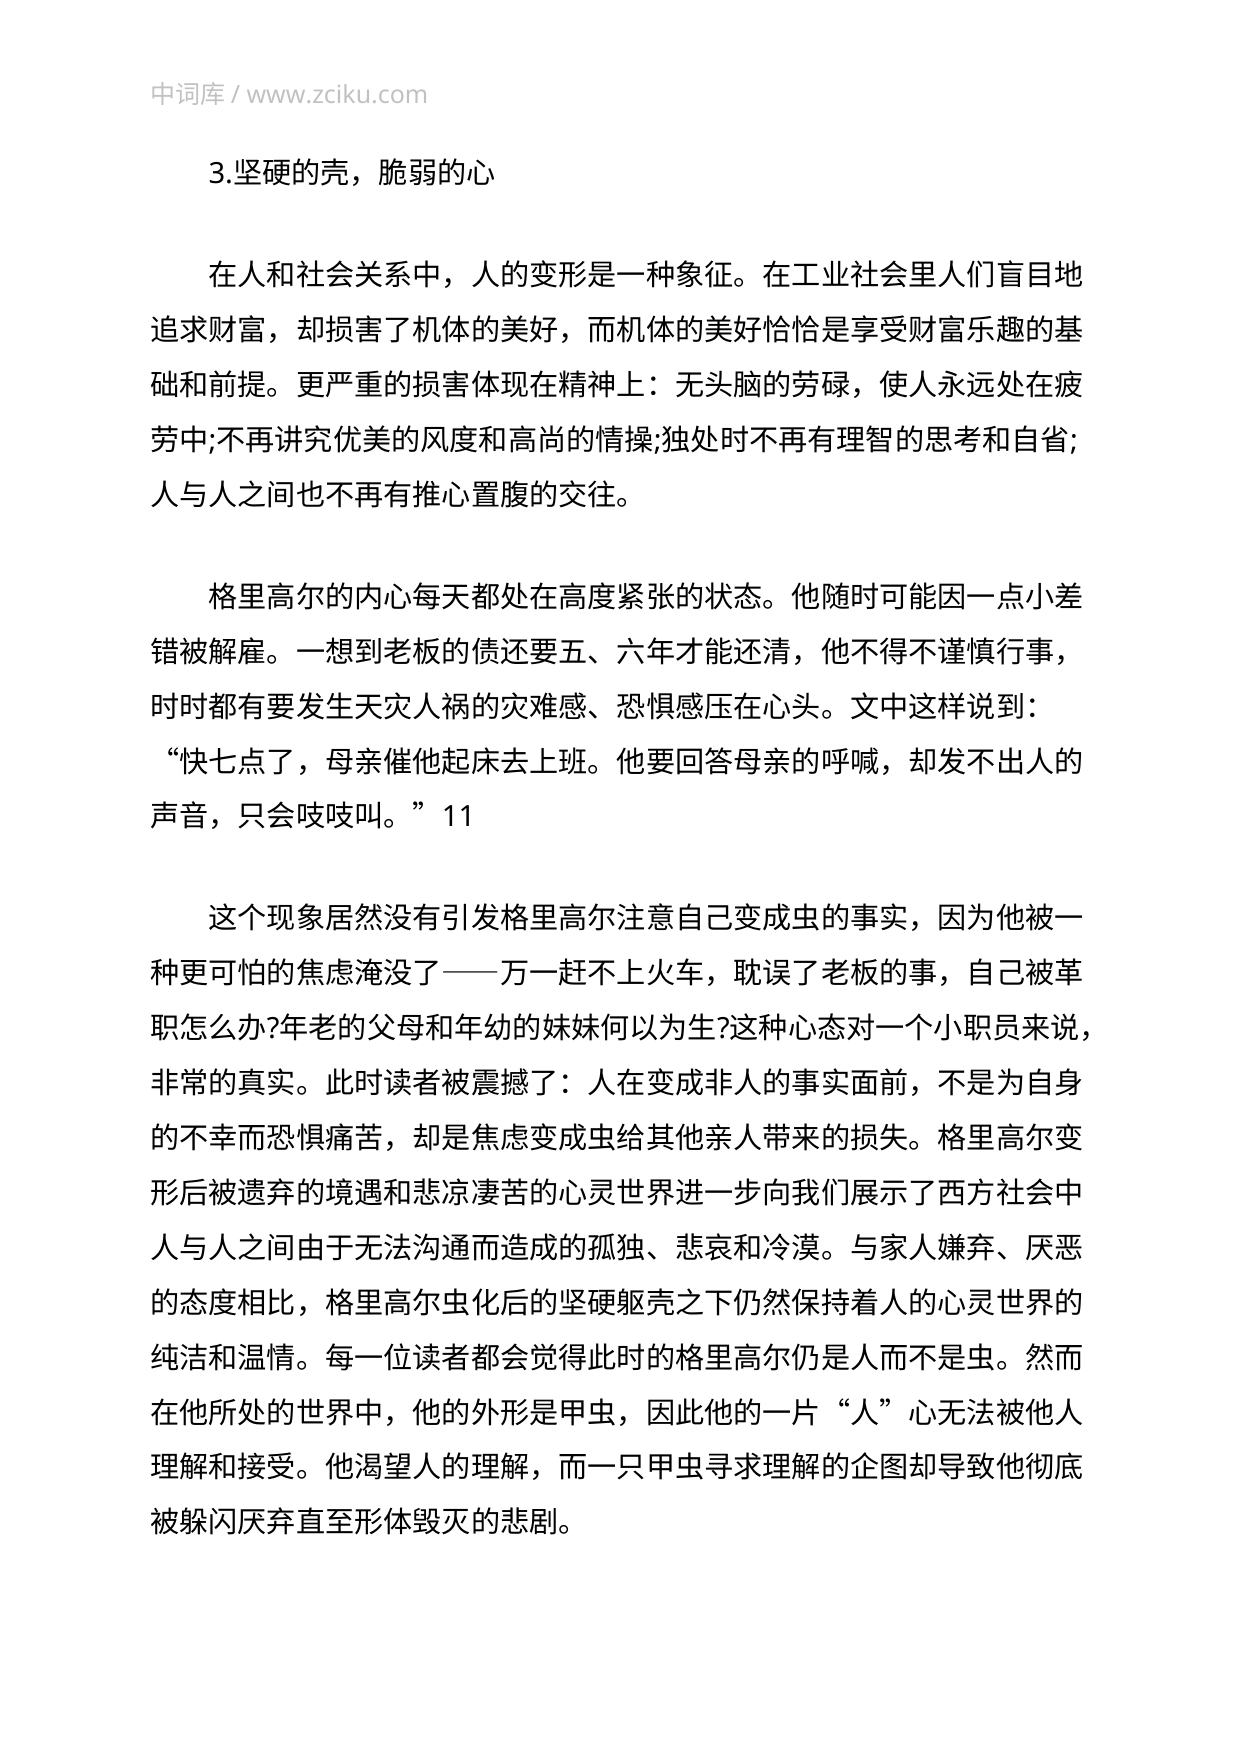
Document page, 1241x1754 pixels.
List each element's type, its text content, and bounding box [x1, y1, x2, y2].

text 3.坚硬的壳，脆弱的心 [150, 150, 1090, 192]
text 格里高尔的内心每天都处在高度紧张的状态。他随时可能因一点小差错被解雇。一想到老板的债还要五、六年才能还清，他不得不谨慎行事，时时都有要发生天灾人祸的灾难感、恐惧感压在心头。文中这样说到：“快七点了，母亲催他起床去上班。他要回答母亲的呼喊，却发不出人的声音，只会吱吱叫。”11 [150, 573, 1090, 835]
text 在人和社会关系中，人的变形是一种象征。在工业社会里人们盲目地追求财富，却损害了机体的美好，而机体的美好恰恰是享受财富乐趣的基础和前提。更严重的损害体现在精神上：无头脑的劳碌，使人永远处在疲劳中;不再讲究优美的风度和高尚的情操;独处时不再有理智的思考和自省;人与人之间也不再有推心置腹的交往。 [150, 252, 1090, 514]
text 这个现象居然没有引发格里高尔注意自己变成虫的事实，因为他被一种更可怕的焦虑淹没了——万一赶不上火车，耽误了老板的事，自己被革职怎么办?年老的父母和年幼的妹妹何以为生?这种心态对一个小职员来说，非常的真实。此时读者被震撼了：人在变成非人的事实面前，不是为自身的不幸而恐惧痛苦，却是焦虑变成虫给其他亲人带来的损失。格里高尔变形后被遗弃的境遇和悲凉凄苦的心灵世界进一步向我们展示了西方社会中人与人之间由于无法沟通而造成的孤独、悲哀和冷漠。与家人嫌弃、厌恶的态度相比，格里高尔虫化后的坚硬躯壳之下仍然保持着人的心灵世界的纯洁和温情。每一位读者都会觉得此时的格里高尔仍是人而不是虫。然而在他所处的世界中，他的外形是甲虫，因此他的一片“人”心无法被他人理解和接受。他渴望人的理解，而一只甲虫寻求理解的企图却导致他彻底被躲闪厌弃直至形体毁灭的悲剧。 [150, 895, 1090, 1541]
